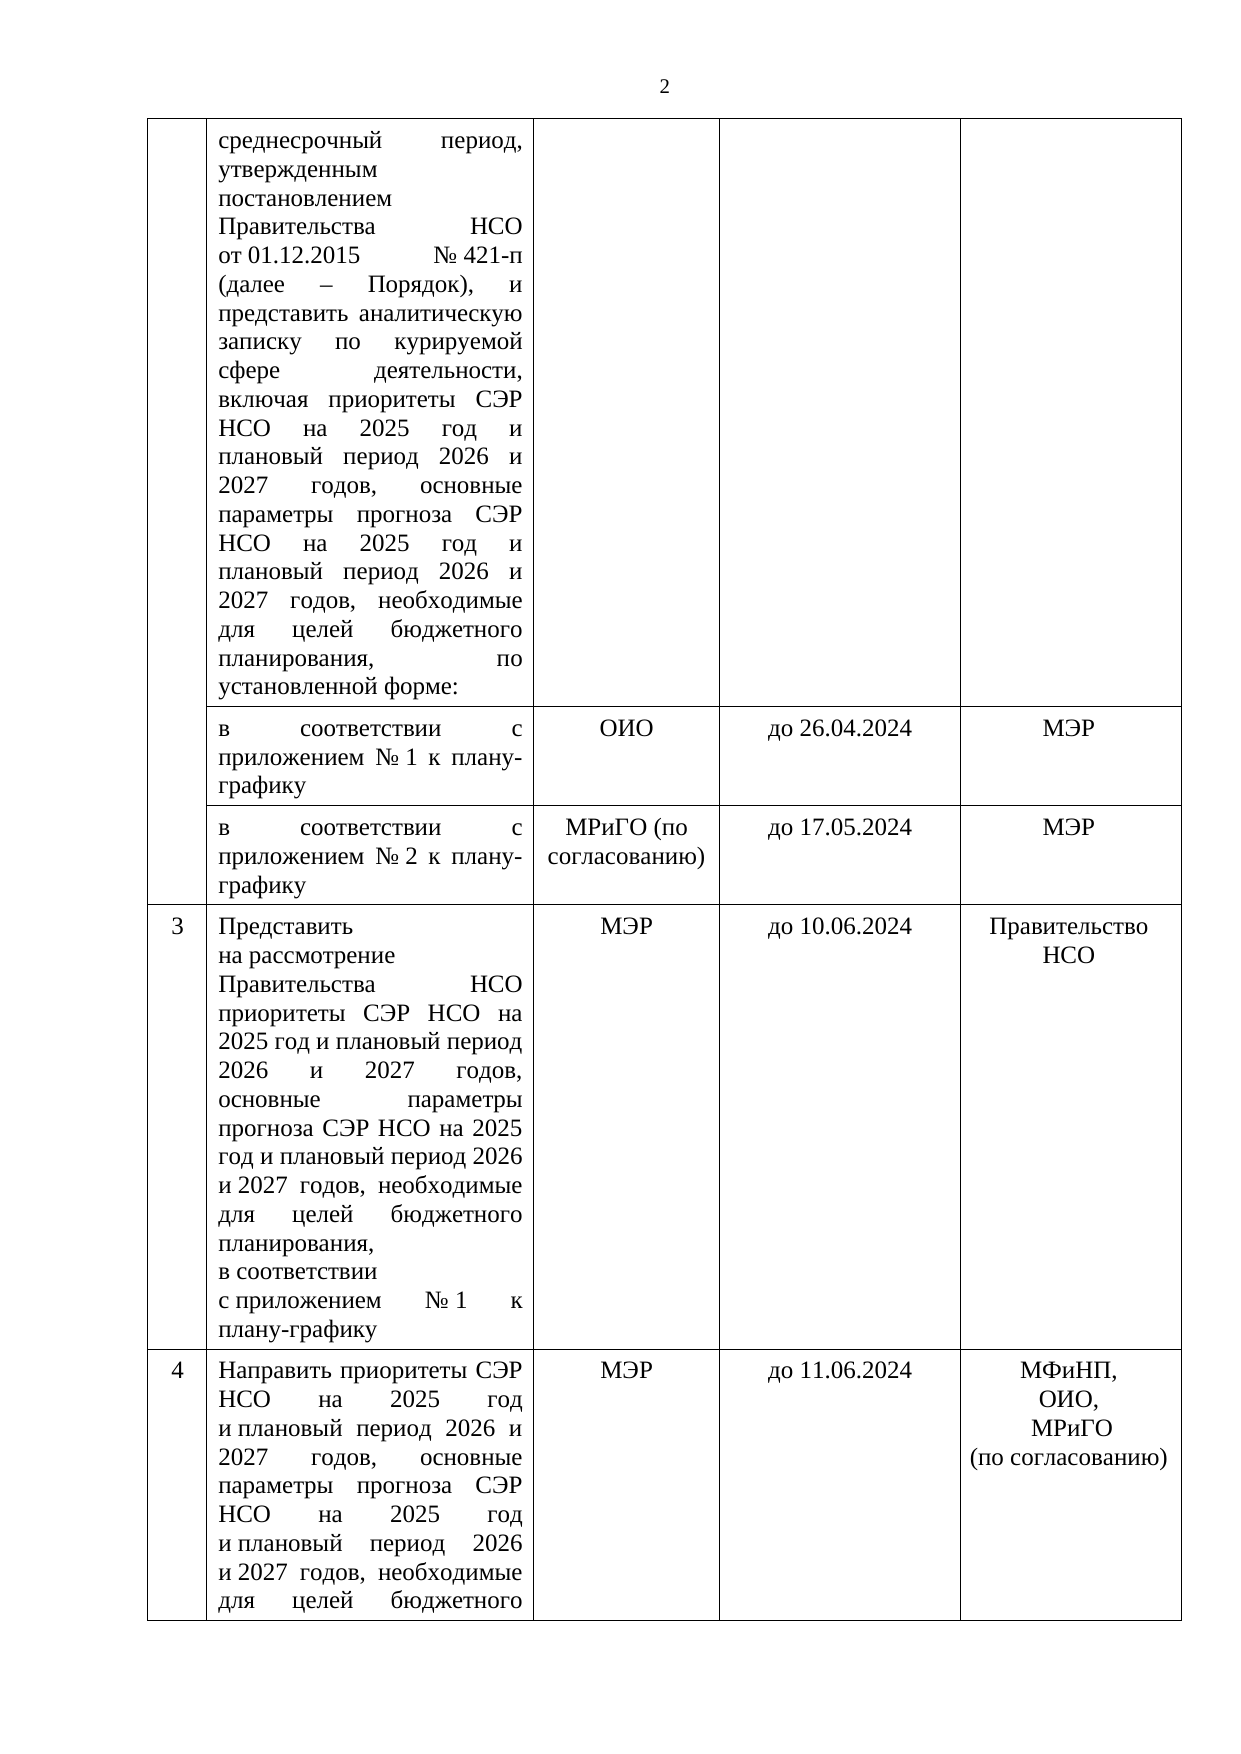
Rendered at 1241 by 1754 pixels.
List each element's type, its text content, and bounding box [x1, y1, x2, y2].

table_cell Правительство НСО [961, 905, 1181, 1348]
table_cell ОИО [534, 707, 719, 805]
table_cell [207, 119, 533, 706]
table_cell Представить на рассмотрение Правительства НСО приоритеты СЭР НСО на 2025 год и плановый период 2026 и 2027 годов, основные параметры прогноза СЭР НСО на 2025 год и плановый период 2026 и 2027 годов, необходимые для целей бюджетного планирования, в соответствии с приложением № 1 к плану-графику [207, 905, 533, 1348]
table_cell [961, 1350, 1181, 1620]
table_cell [207, 1350, 533, 1620]
table_cell в соответствии с приложением № 2 к плану-графику [207, 806, 533, 904]
table_cell до 11.06.2024 [720, 1350, 960, 1620]
table_cell 3 [148, 905, 206, 1348]
table_cell 4 [148, 1350, 206, 1620]
table_cell МЭР [961, 806, 1181, 904]
table_cell до 10.06.2024 [720, 905, 960, 1348]
table_cell в соответствии с приложением № 1 к плану-графику [207, 707, 533, 805]
table_cell МЭР [534, 905, 719, 1348]
table_cell [720, 119, 960, 706]
table_cell МЭР [534, 1350, 719, 1620]
table_cell 2 [148, 119, 206, 904]
table_cell МРиГО (по согласованию) [534, 806, 719, 904]
table_cell МЭР [961, 707, 1181, 805]
table_cell [961, 119, 1181, 706]
table_cell до 26.04.2024 [720, 707, 960, 805]
table_cell до 17.05.2024 [720, 806, 960, 904]
table_cell [534, 119, 719, 706]
